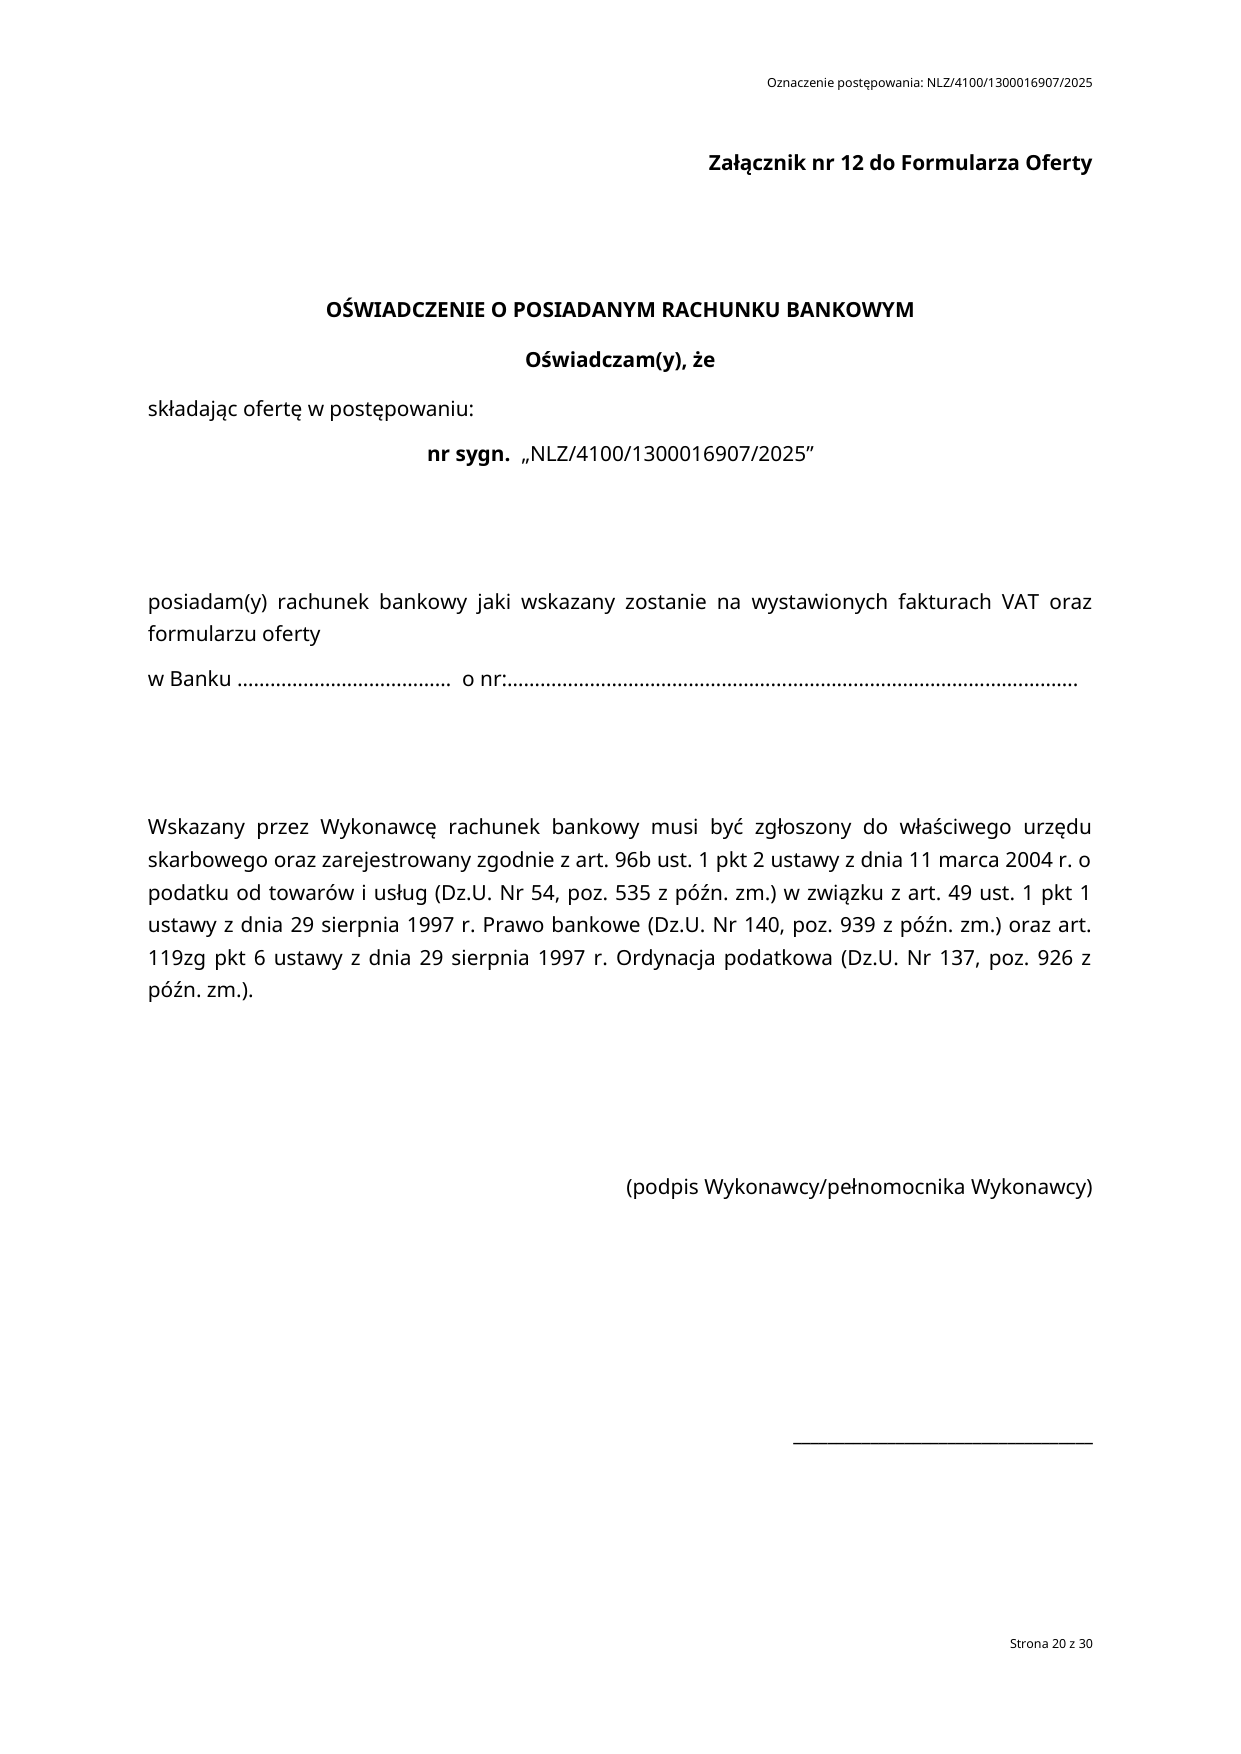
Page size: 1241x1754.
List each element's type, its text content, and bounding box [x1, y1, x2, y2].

text ___________________________________ [148, 1419, 1093, 1447]
text w Banku ………………………………… o nr:………………………………………………………………………………….………. [148, 664, 1093, 693]
text OŚWIADCZENIE O POSIADANYM RACHUNKU BANKOWYM [148, 295, 1093, 324]
text Wskazany przez Wykonawcę rachunek bankowy musi być zgłoszony do właściwego urzędu skarbowego oraz zarejestrowany zgodnie z art. 96b ust. 1 pkt 2 ustawy z dnia 11 marca 2004 r. o podatku od towarów i usług (Dz.U. Nr 54, poz. 535 z późn. zm.) w związku z art. 49 ust. 1 pkt 1 ustawy z dnia 29 sierpnia 1997 r. Prawo bankowe (Dz.U. Nr 140, poz. 939 z późn. zm.) oraz art. 119zg pkt 6 ustawy z dnia 29 sierpnia 1997 r. Ordynacja podatkowa (Dz.U. Nr 137, poz. 926 z późn. zm.). [148, 812, 1093, 1004]
text (podpis Wykonawcy/pełnomocnika Wykonawcy) [148, 1172, 1093, 1201]
text nr sygn. „NLZ/4100/1300016907/2025” [148, 439, 1093, 467]
text Oświadczam(y), że [148, 345, 1093, 373]
text Załącznik nr 12 do Formularza Oferty [148, 148, 1093, 176]
text składając ofertę w postępowaniu: [148, 394, 1093, 422]
list posiadam(y) rachunek bankowy jaki wskazany zostanie na wystawionych fakturach VAT oraz formularzu oferty [148, 587, 1093, 648]
